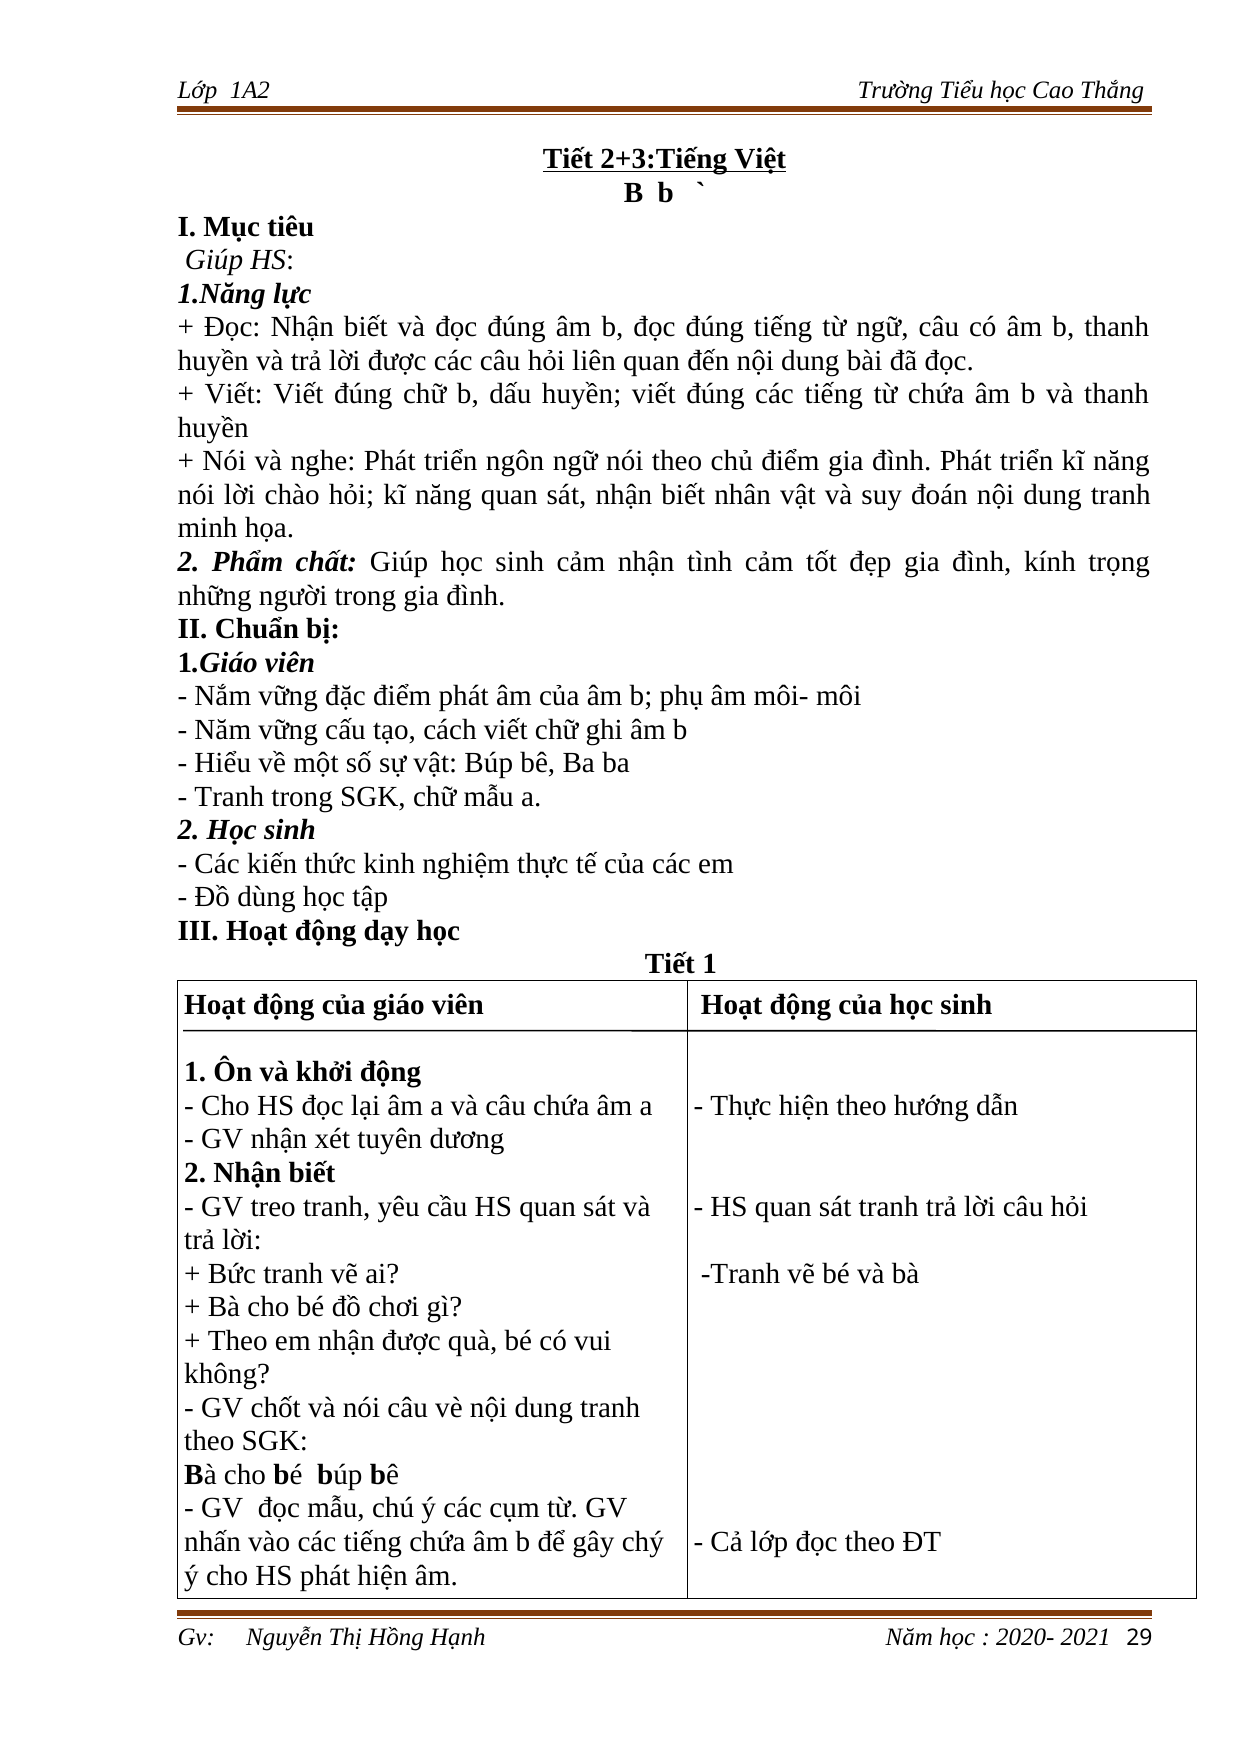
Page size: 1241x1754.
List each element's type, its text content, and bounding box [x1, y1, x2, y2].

text + Đọc: Nhận biết và đọc đúng âm b, đọc đúng tiếng từ ngữ, câu có âm b, thanh huyền và trả lời được các câu hỏi liên quan đến nội dung bài đã đọc. [177, 309, 1152, 376]
text Tiết 1 [177, 947, 1152, 980]
text Giúp HS: [177, 242, 1152, 276]
text - Năm vững cấu tạo, cách viết chữ ghi âm b [177, 712, 1152, 745]
text - Các kiến thức kinh nghiệm thực tế của các em [177, 846, 1152, 879]
text - Nắm vững đặc điểm phát âm của âm b; phụ âm môi- môi [177, 678, 1152, 712]
text 2. Phẩm chất: Giúp học sinh cảm nhận tình cảm tốt đẹp gia đình, kính trọng những người trong gia đình. [177, 544, 1152, 611]
text 1.Giáo viên [177, 645, 1152, 678]
text 1.Năng lực [177, 276, 1152, 309]
text II. Chuẩn bị: [177, 611, 1152, 645]
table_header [688, 1032, 1196, 1597]
text Tiết 2+3:Tiếng Việt [177, 142, 1152, 175]
text I. Mục tiêu [177, 209, 1152, 242]
text + Viết: Viết đúng chữ b, dấu huyền; viết đúng các tiếng từ chứa âm b và thanh huyền [177, 376, 1152, 443]
text III. Hoạt động dạy học [177, 913, 1152, 947]
text + Nói và nghe: Phát triển ngôn ngữ nói theo chủ điểm gia đình. Phát triển kĩ năng nói lời chào hỏi; kĩ năng quan sát, nhận biết nhân vật và suy đoán nội dung tranh minh họa. [177, 443, 1152, 544]
text - Đồ dùng học tập [177, 879, 1152, 913]
text - Hiểu về một số sự vật: Búp bê, Ba ba [177, 745, 1152, 779]
text B b ` [177, 175, 1152, 209]
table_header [178, 981, 687, 1597]
text 2. Học sinh [177, 812, 1152, 846]
text - Tranh trong SGK, chữ mẫu a. [177, 779, 1152, 812]
